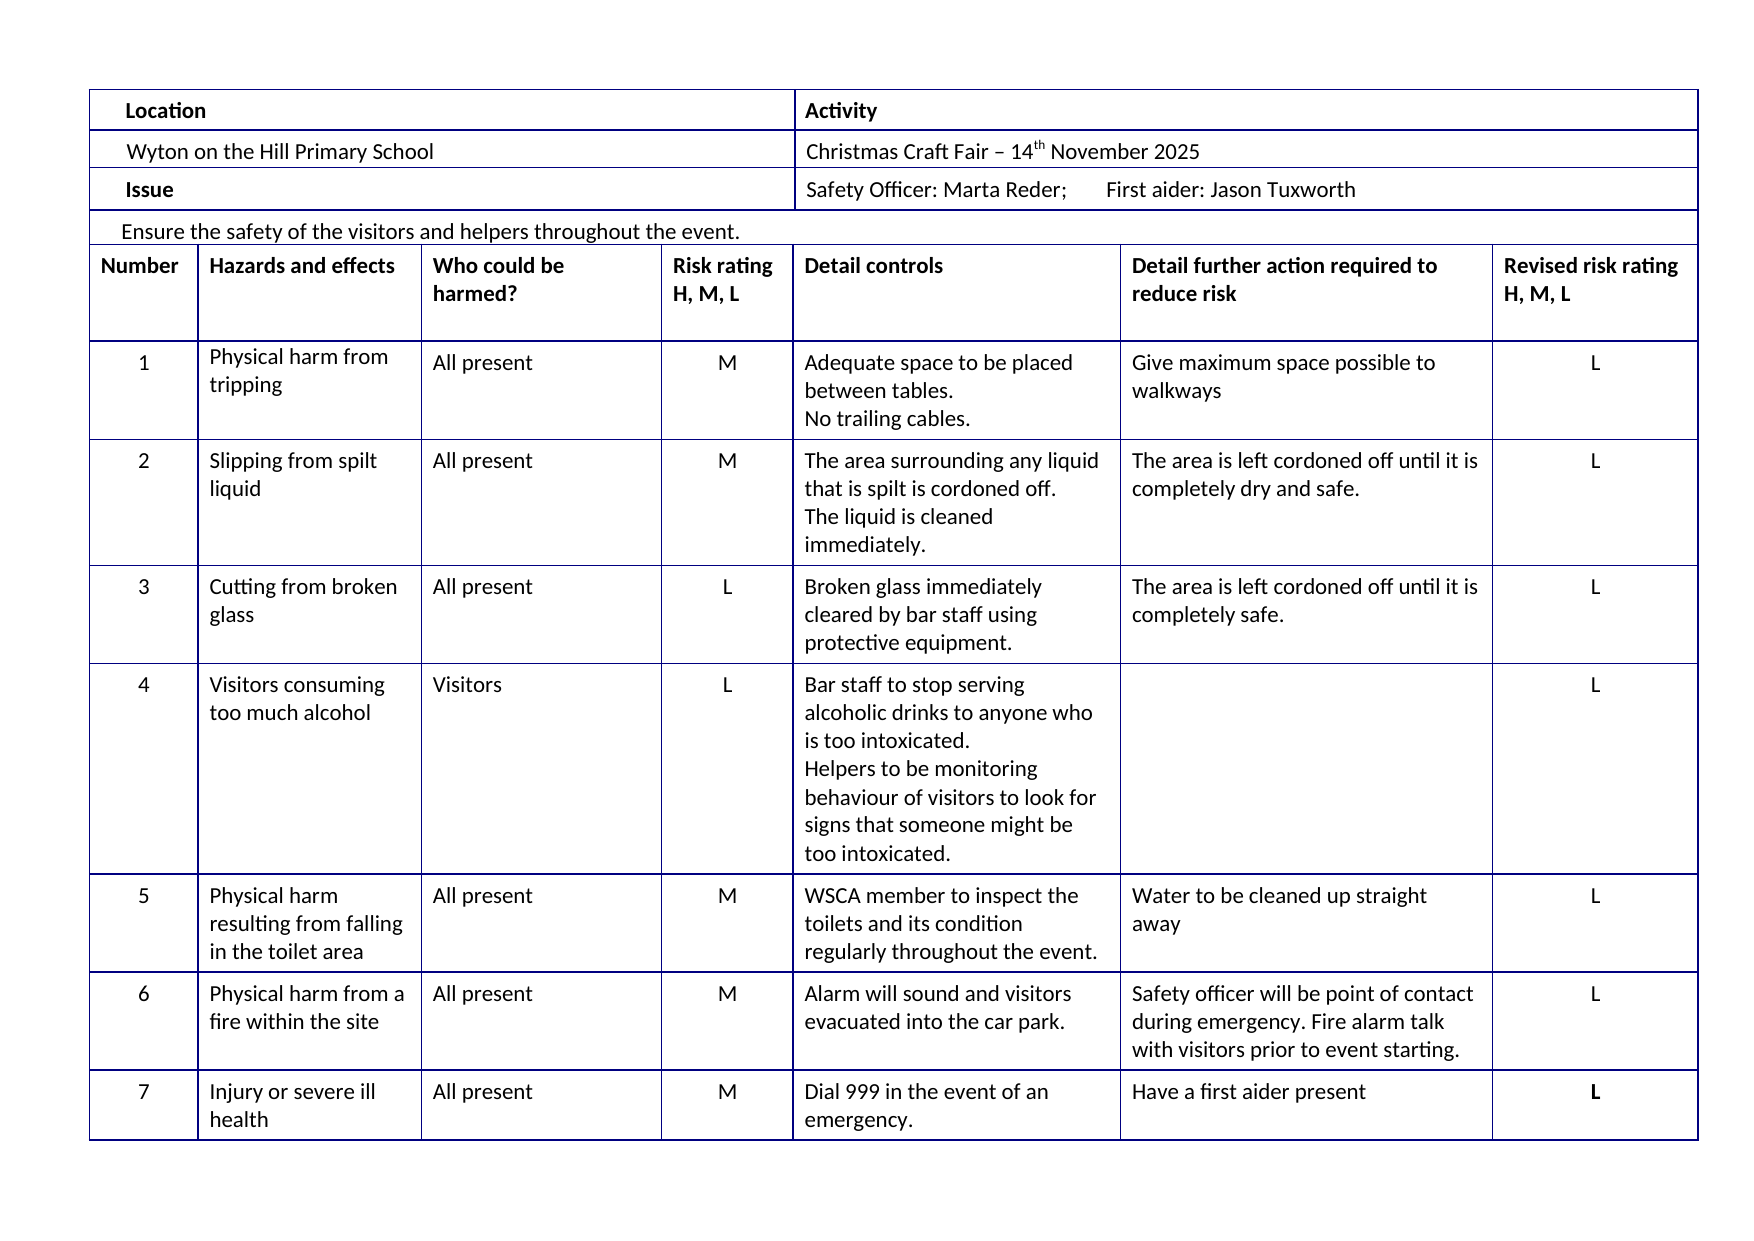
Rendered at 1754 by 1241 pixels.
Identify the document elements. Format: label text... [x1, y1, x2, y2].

table_cell All present [422, 1071, 661, 1139]
table_cell Hazards and effects [199, 245, 421, 340]
table_cell Issue [90, 168, 794, 209]
table_cell L [1493, 440, 1697, 564]
table_cell Visitors consuming too much alcohol [199, 664, 421, 873]
table_cell Cutting from broken glass [199, 566, 421, 663]
table_cell Bar staff to stop serving alcoholic drinks to anyone who is too intoxicated. Helpers to be monitoring behaviour of visitors to look for signs that someone might be too intoxicated. [794, 664, 1120, 873]
table_cell Slipping from spilt liquid [199, 440, 421, 564]
table_cell Who could be harmed? [422, 245, 661, 340]
table_cell Safety officer will be point of contact during emergency. Fire alarm talk with visitors prior to event starting. [1121, 973, 1492, 1069]
table_header Location [90, 90, 794, 129]
table_cell L [662, 566, 792, 663]
table_cell Broken glass immediately cleared by bar staff using protective equipment. [794, 566, 1120, 663]
table_cell 4 [90, 664, 197, 873]
table_cell All present [422, 875, 661, 971]
table_cell 1 [90, 342, 197, 438]
table_cell Revised risk rating H, M, L [1493, 245, 1697, 340]
table_cell Detail further action required to reduce risk [1121, 245, 1492, 340]
table_cell 6 [90, 973, 197, 1069]
table_cell Risk rating H, M, L [662, 245, 792, 340]
table_cell All present [422, 342, 661, 438]
table_cell Physical harm from tripping [199, 342, 421, 438]
table_cell All present [422, 440, 661, 564]
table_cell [794, 1071, 1120, 1139]
table_cell Water to be cleaned up straight away [1121, 875, 1492, 971]
table_cell L [1493, 1071, 1697, 1139]
table_cell Ensure the safety of the visitors and helpers throughout the event. [90, 211, 1697, 243]
table_cell L [1493, 973, 1697, 1069]
table_cell Physical harm resulting from falling in the toilet area [199, 875, 421, 971]
table_cell 7 [90, 1071, 197, 1139]
table_cell M [662, 1071, 792, 1139]
table_cell M [662, 875, 792, 971]
table_cell Detail controls [794, 245, 1120, 340]
table_cell [1121, 664, 1492, 873]
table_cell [1121, 1071, 1492, 1139]
table_cell M [662, 342, 792, 438]
table_cell L [1493, 664, 1697, 873]
table_cell Adequate space to be placed between tables. No trailing cables. [794, 342, 1120, 438]
table_cell Safety Officer: Marta Reder; First aider: Jason Tuxworth [796, 168, 1697, 209]
table_cell M [662, 440, 792, 564]
table_cell L [1493, 875, 1697, 971]
table_cell Number [90, 245, 197, 340]
table_cell All present [422, 566, 661, 663]
table_cell 2 [90, 440, 197, 564]
table_cell Visitors [422, 664, 661, 873]
table_cell WSCA member to inspect the toilets and its condition regularly throughout the event. [794, 875, 1120, 971]
table_cell Physical harm from a fire within the site [199, 973, 421, 1069]
table_cell The area is left cordoned off until it is completely dry and safe. [1121, 440, 1492, 564]
table_cell Alarm will sound and visitors evacuated into the car park. [794, 973, 1120, 1069]
table_cell All present [422, 973, 661, 1069]
table_cell Wyton on the Hill Primary School [90, 131, 794, 167]
table_cell 3 [90, 566, 197, 663]
table_cell The area is left cordoned off until it is completely safe. [1121, 566, 1492, 663]
table_cell L [1493, 566, 1697, 663]
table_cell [199, 1071, 421, 1139]
table_cell M [662, 973, 792, 1069]
table_cell Christmas Craft Fair – 14th November 2025 [796, 131, 1697, 167]
table_cell L [662, 664, 792, 873]
table_cell 5 [90, 875, 197, 971]
table_cell L [1493, 342, 1697, 438]
table_cell The area surrounding any liquid that is spilt is cordoned off. The liquid is cleaned immediately. [794, 440, 1120, 564]
table_cell Give maximum space possible to walkways [1121, 342, 1492, 438]
table_header Activity [796, 90, 1697, 129]
